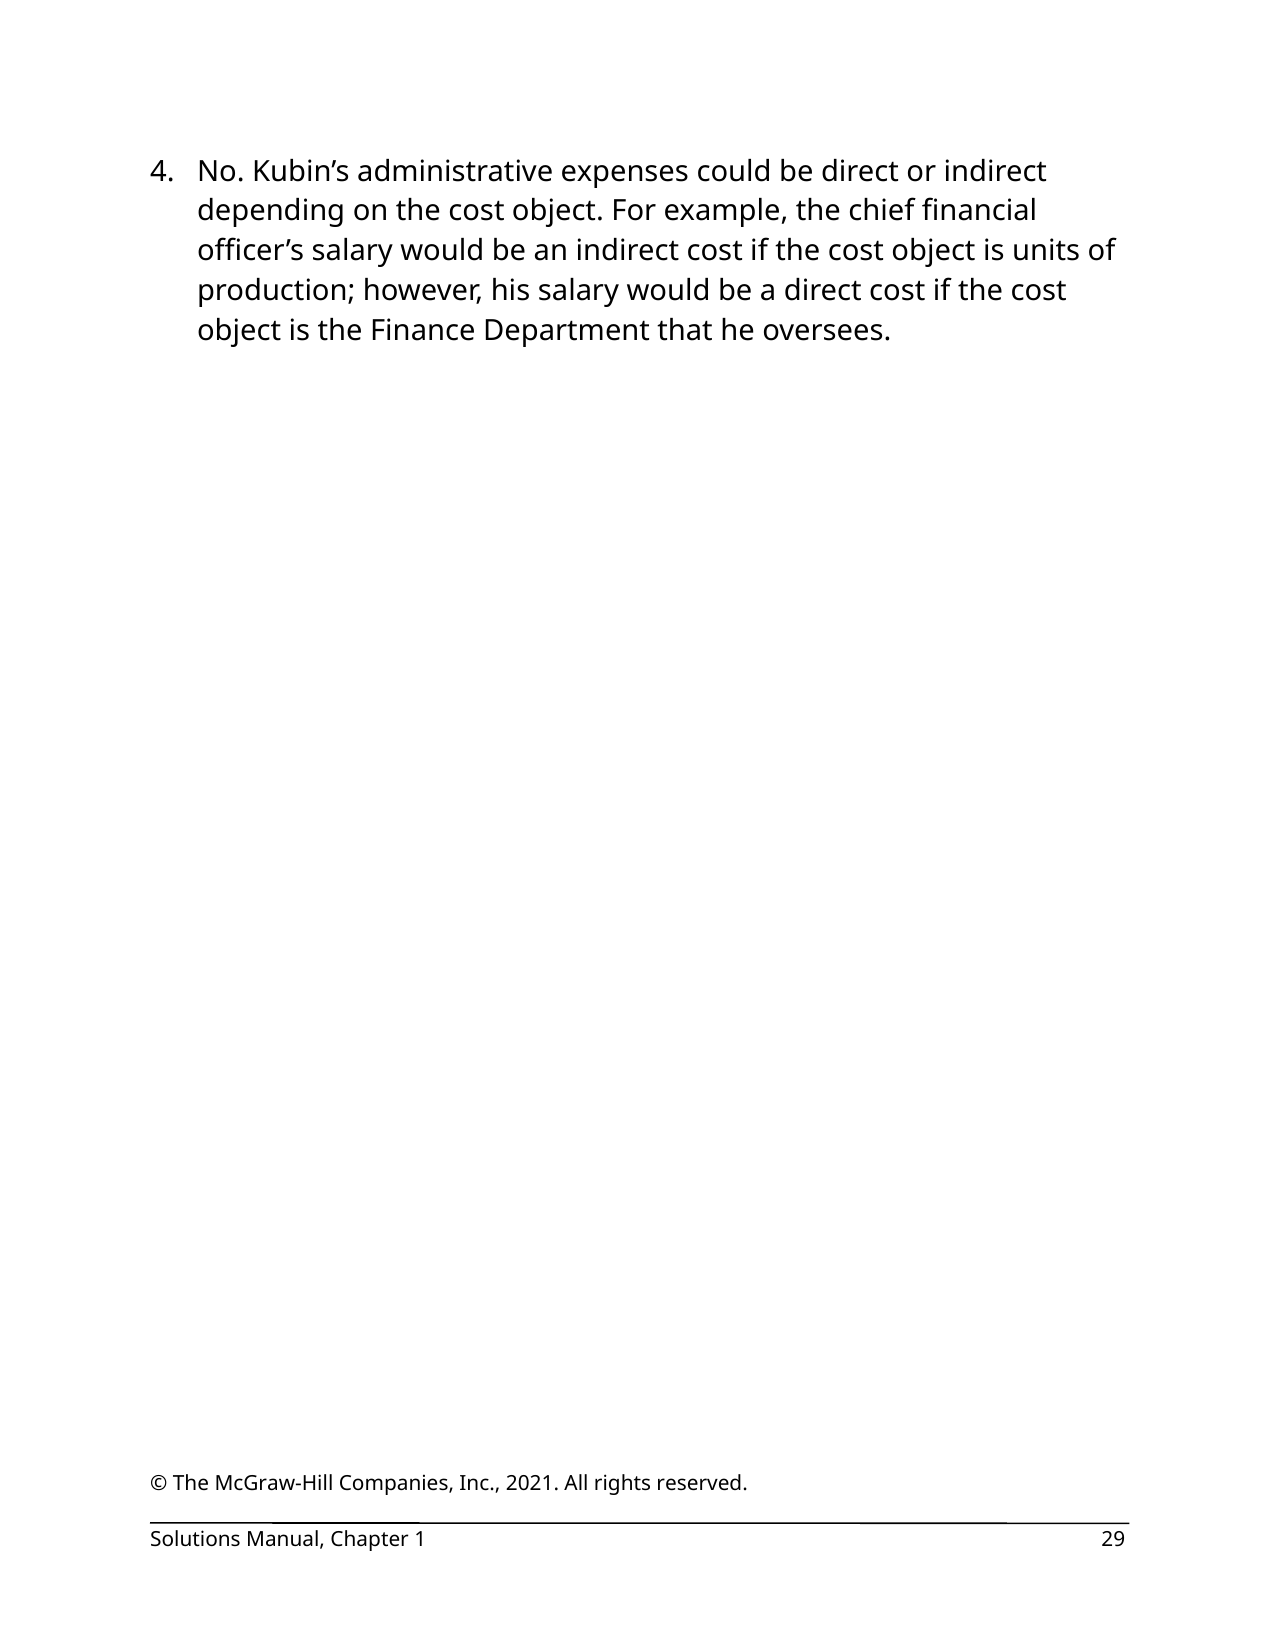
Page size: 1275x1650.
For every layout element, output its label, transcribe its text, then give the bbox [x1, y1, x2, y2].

text 4. No. Kubin’s administrative expenses could be direct or indirect depending on the cost object. For example, the chief financial officer’s salary would be an indirect cost if the cost object is units of production; however, his salary would be a direct cost if the cost object is the Finance Department that he oversees. [150, 150, 1125, 348]
